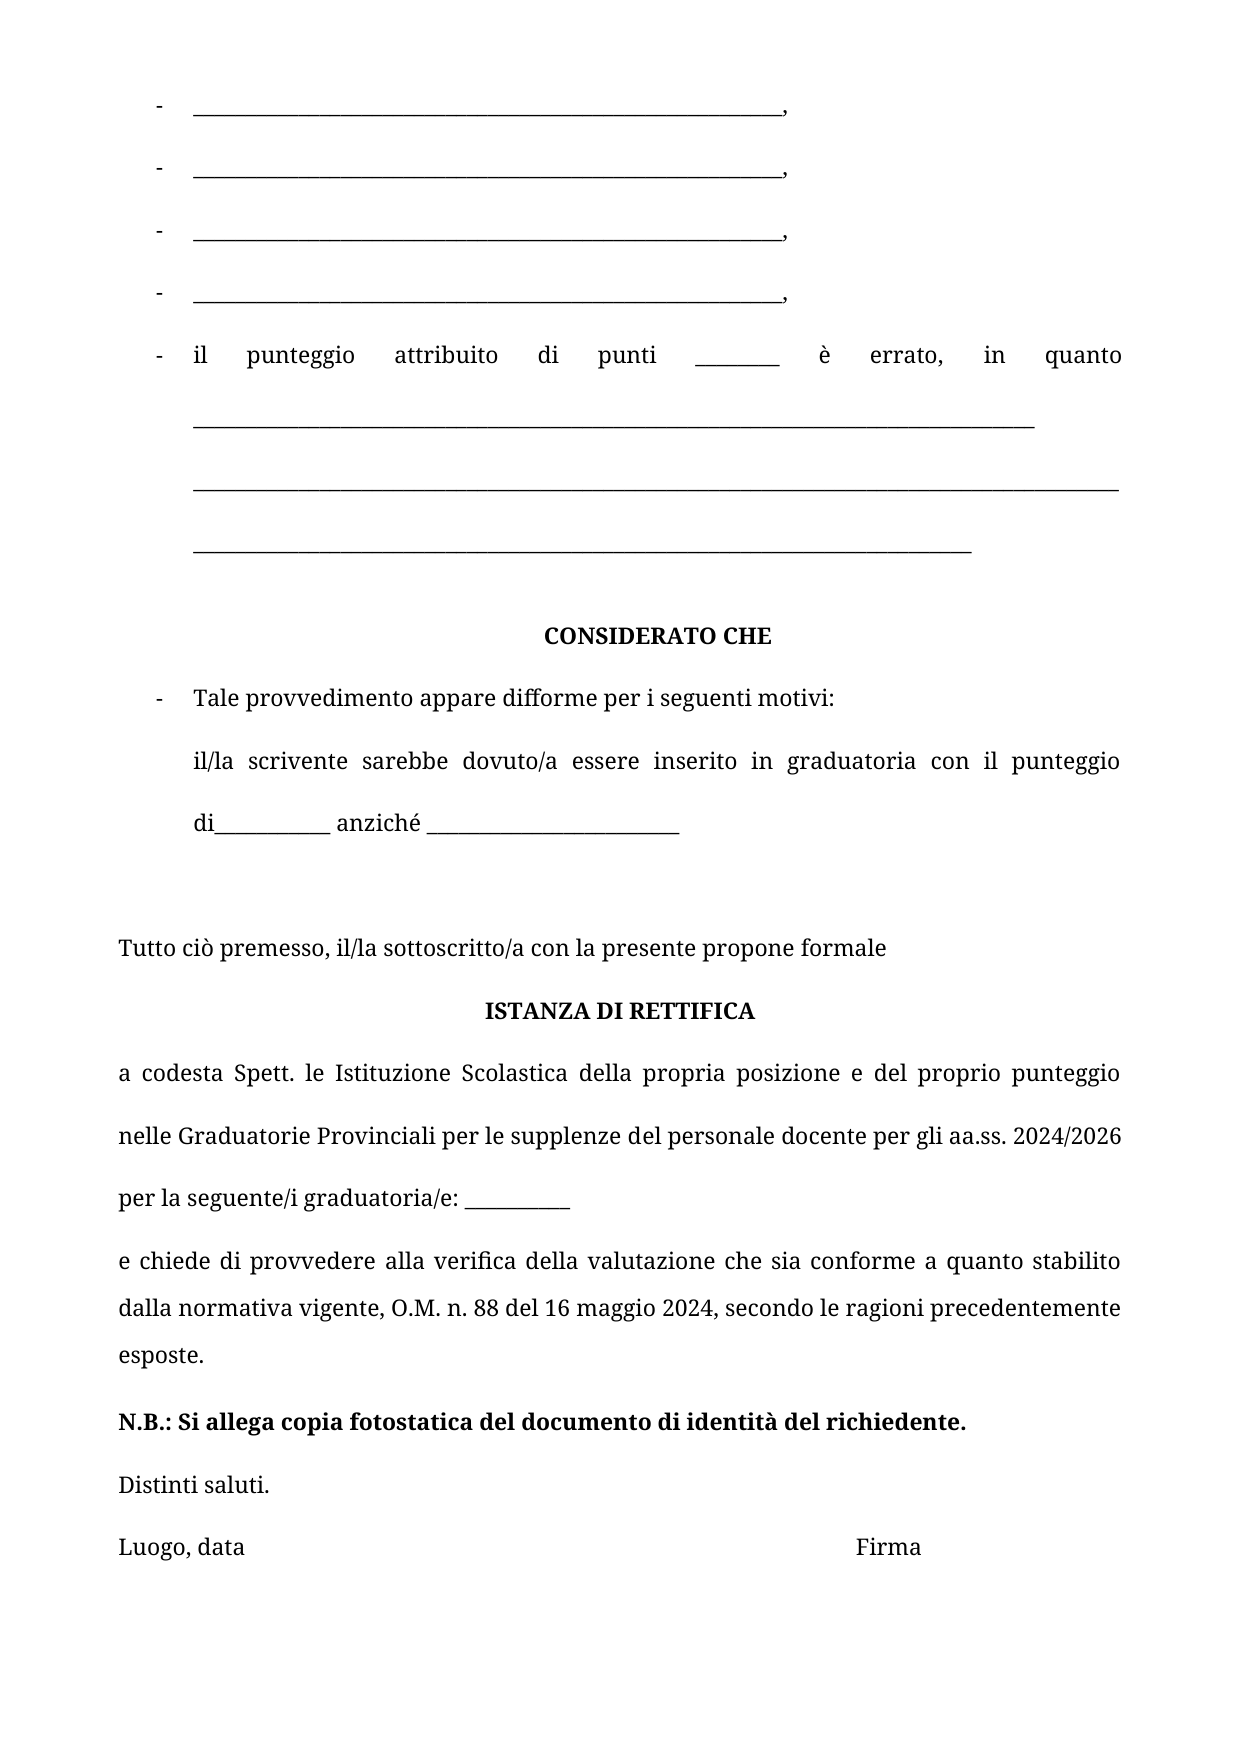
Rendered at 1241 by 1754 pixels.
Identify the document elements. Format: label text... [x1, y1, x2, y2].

text Luogo, data Firma [118, 1531, 1122, 1563]
text Distinti saluti. [118, 1469, 1122, 1500]
list il punteggio attribuito di punti ________ è errato, in quanto ________________________________________________________________________________ [156, 339, 1122, 432]
list a codesta Spett. le Istituzione Scolastica della propria posizione e del proprio punteggio nelle Graduatorie Provinciali per le supplenze del personale docente per gli aa.ss. 2024/2026 per la seguente/i graduatoria/e: __________ [118, 1057, 1122, 1214]
list ________________________________________________________, [156, 89, 1122, 120]
list ________________________________________________________, [156, 276, 1122, 307]
list ISTANZA DI RETTIFICA [118, 995, 1122, 1026]
list ________________________________________________________, [156, 151, 1122, 182]
text __________________________________________________________________________________________________________________________________________________________________ [193, 464, 1122, 557]
list CONSIDERATO CHE [193, 620, 1122, 651]
text N.B.: Si allega copia fotostatica del documento di identità del richiedente. [118, 1406, 1122, 1438]
list ________________________________________________________, [156, 214, 1122, 245]
list Tutto ciò premesso, il/la sottoscritto/a con la presente propone formale [118, 932, 1122, 964]
text e chiede di provvedere alla verifica della valutazione che sia conforme a quanto stabilito dalla normativa vigente, O.M. n. 88 del 16 maggio 2024, secondo le ragioni precedentemente esposte. [118, 1245, 1122, 1370]
list Tale provvedimento appare difforme per i seguenti motivi: [156, 682, 1122, 714]
list il/la scrivente sarebbe dovuto/a essere inserito in graduatoria con il punteggio di___________ anziché ________________________ [193, 745, 1122, 839]
